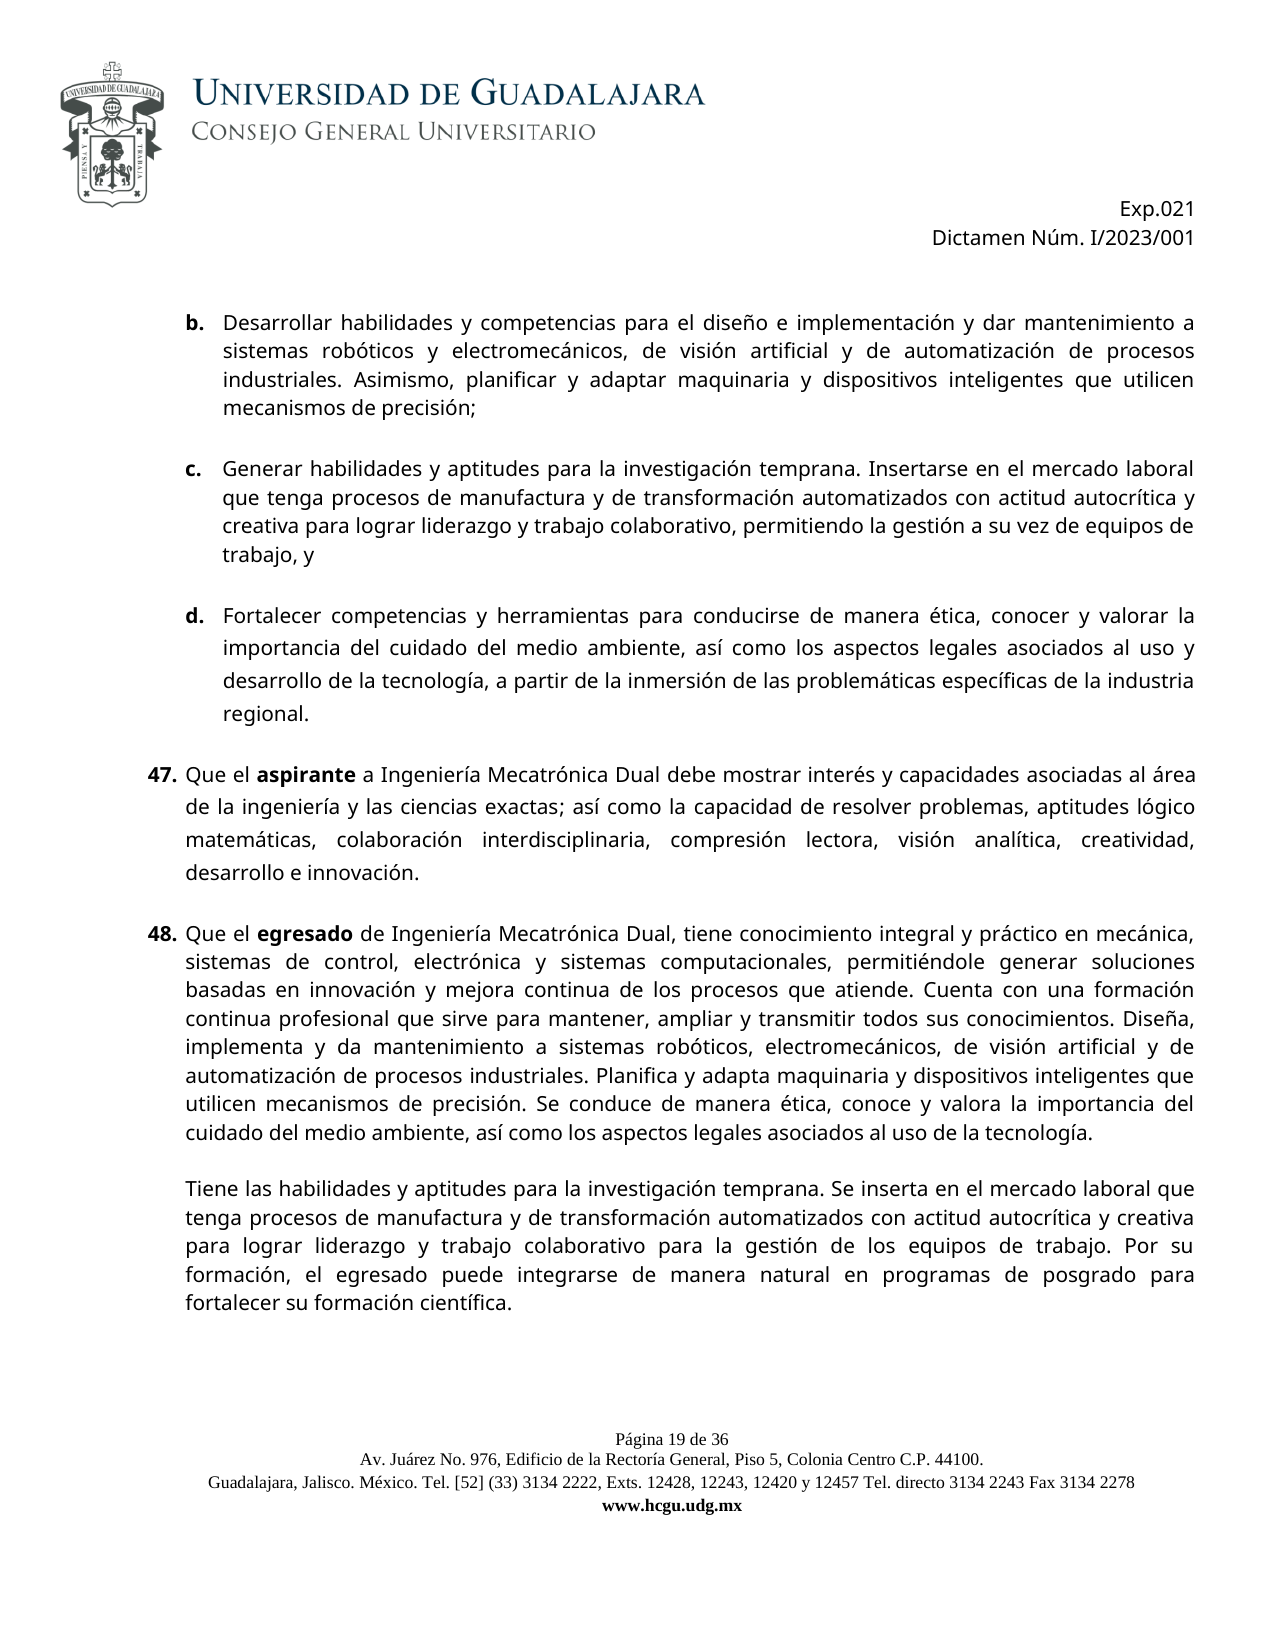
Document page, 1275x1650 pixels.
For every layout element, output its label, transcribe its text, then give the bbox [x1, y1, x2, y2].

list Que el egresado de Ingeniería Mecatrónica Dual, tiene conocimiento integral y práctico en mecánica, sistemas de control, electrónica y sistemas computacionales, permitiéndole generar soluciones basadas en innovación y mejora continua de los procesos que atiende. Cuenta con una formación continua profesional que sirve para mantener, ampliar y transmitir todos sus conocimientos. Diseña, implementa y da mantenimiento a sistemas robóticos, electromecánicos, de visión artificial y de automatización de procesos industriales. Planifica y adapta maquinaria y dispositivos inteligentes que utilicen mecanismos de precisión. Se conduce de manera ética, conoce y valora la importancia del cuidado del medio ambiente, así como los aspectos legales asociados al uso de la tecnología. [148, 919, 1196, 1146]
list Que el aspirante a Ingeniería Mecatrónica Dual debe mostrar interés y capacidades asociadas al área de la ingeniería y las ciencias exactas; así como la capacidad de resolver problemas, aptitudes lógico matemáticas, colaboración interdisciplinaria, compresión lectora, visión analítica, creatividad, desarrollo e innovación. [148, 760, 1196, 886]
list Generar habilidades y aptitudes para la investigación temprana. Insertarse en el mercado laboral que tenga procesos de manufactura y de transformación automatizados con actitud autocrítica y creativa para lograr liderazgo y trabajo colaborativo, permitiendo la gestión a su vez de equipos de trabajo, y [185, 454, 1196, 568]
list Fortalecer competencias y herramientas para conducirse de manera ética, conocer y valorar la importancia del cuidado del medio ambiente, así como los aspectos legales asociados al uso y desarrollo de la tecnología, a partir de la inmersión de las problemáticas específicas de la industria regional. [185, 601, 1196, 727]
list Desarrollar habilidades y competencias para el diseño e implementación y dar mantenimiento a sistemas robóticos y electromecánicos, de visión artificial y de automatización de procesos industriales. Asimismo, planificar y adaptar maquinaria y dispositivos inteligentes que utilicen mecanismos de precisión; [185, 308, 1196, 422]
picture [0, 1, 1244, 268]
list Tiene las habilidades y aptitudes para la investigación temprana. Se inserta en el mercado laboral que tenga procesos de manufactura y de transformación automatizados con actitud autocrítica y creativa para lograr liderazgo y trabajo colaborativo para la gestión de los equipos de trabajo. Por su formación, el egresado puede integrarse de manera natural en programas de posgrado para fortalecer su formación científica. [185, 1174, 1196, 1317]
